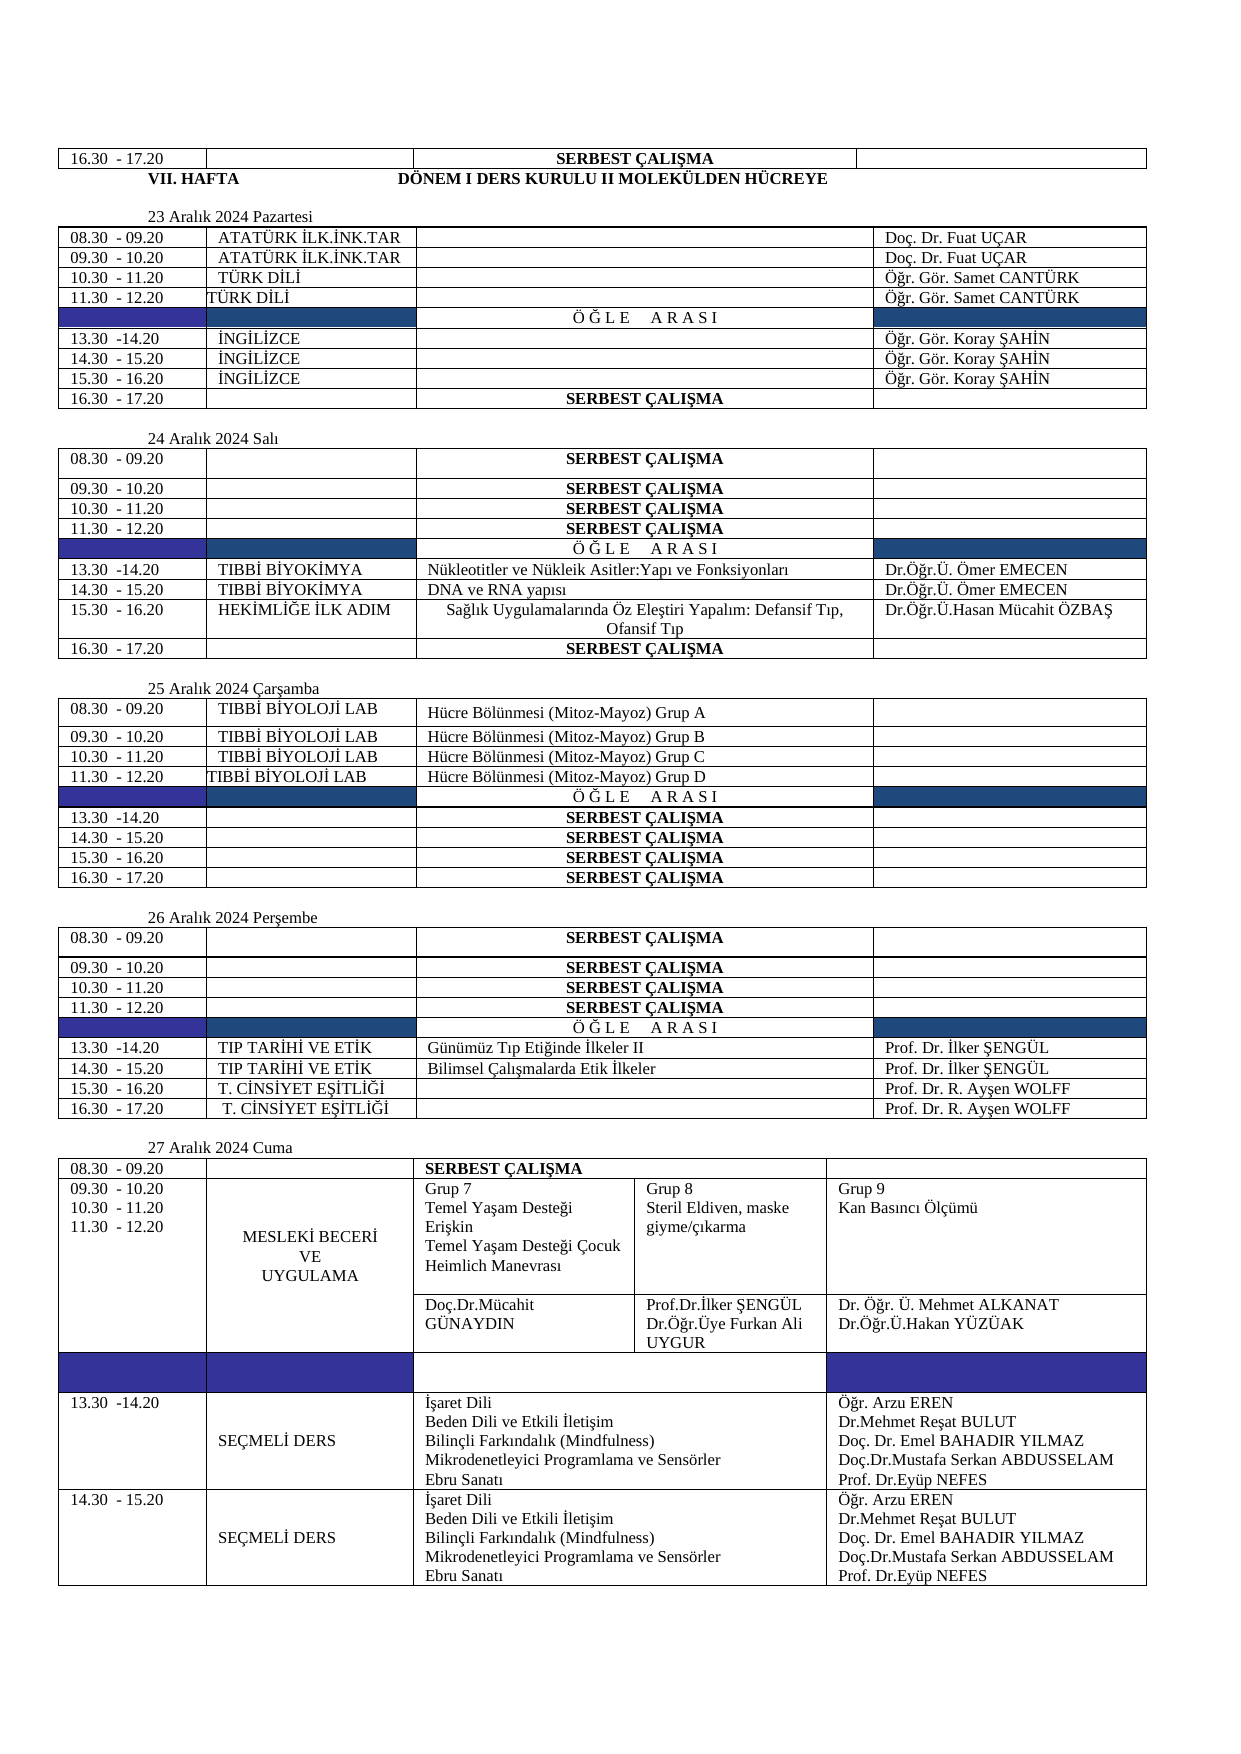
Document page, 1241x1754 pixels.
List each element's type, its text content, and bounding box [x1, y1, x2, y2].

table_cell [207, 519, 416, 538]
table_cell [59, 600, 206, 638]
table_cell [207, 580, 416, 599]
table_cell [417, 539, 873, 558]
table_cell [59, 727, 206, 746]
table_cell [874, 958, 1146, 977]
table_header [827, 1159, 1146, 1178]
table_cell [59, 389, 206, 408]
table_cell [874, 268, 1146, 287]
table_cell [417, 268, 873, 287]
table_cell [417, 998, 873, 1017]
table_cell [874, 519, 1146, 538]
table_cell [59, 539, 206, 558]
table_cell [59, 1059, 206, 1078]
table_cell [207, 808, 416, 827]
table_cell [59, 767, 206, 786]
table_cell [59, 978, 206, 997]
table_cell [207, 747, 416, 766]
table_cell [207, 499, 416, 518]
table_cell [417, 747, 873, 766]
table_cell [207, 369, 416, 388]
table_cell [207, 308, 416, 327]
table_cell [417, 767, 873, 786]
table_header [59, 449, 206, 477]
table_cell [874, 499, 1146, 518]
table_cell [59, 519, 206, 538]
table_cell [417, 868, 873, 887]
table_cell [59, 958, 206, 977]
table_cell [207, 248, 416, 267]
text VII. HAFTA DÖNEM I DERS KURULU II MOLEKÜLDEN HÜCREYE [148, 169, 1093, 188]
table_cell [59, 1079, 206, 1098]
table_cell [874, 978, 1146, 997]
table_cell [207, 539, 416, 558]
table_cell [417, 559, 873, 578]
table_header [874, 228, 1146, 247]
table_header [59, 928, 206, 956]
text 24 Aralık 2024 Salı [148, 428, 1093, 448]
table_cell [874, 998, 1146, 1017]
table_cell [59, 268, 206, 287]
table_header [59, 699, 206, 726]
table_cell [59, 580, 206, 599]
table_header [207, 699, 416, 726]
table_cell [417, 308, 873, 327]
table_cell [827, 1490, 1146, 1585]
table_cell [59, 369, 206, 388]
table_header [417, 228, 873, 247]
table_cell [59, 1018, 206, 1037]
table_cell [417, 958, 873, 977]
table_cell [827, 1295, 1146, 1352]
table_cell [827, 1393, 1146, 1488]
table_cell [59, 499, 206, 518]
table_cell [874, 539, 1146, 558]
text 25 Aralık 2024 Çarşamba [148, 678, 1093, 698]
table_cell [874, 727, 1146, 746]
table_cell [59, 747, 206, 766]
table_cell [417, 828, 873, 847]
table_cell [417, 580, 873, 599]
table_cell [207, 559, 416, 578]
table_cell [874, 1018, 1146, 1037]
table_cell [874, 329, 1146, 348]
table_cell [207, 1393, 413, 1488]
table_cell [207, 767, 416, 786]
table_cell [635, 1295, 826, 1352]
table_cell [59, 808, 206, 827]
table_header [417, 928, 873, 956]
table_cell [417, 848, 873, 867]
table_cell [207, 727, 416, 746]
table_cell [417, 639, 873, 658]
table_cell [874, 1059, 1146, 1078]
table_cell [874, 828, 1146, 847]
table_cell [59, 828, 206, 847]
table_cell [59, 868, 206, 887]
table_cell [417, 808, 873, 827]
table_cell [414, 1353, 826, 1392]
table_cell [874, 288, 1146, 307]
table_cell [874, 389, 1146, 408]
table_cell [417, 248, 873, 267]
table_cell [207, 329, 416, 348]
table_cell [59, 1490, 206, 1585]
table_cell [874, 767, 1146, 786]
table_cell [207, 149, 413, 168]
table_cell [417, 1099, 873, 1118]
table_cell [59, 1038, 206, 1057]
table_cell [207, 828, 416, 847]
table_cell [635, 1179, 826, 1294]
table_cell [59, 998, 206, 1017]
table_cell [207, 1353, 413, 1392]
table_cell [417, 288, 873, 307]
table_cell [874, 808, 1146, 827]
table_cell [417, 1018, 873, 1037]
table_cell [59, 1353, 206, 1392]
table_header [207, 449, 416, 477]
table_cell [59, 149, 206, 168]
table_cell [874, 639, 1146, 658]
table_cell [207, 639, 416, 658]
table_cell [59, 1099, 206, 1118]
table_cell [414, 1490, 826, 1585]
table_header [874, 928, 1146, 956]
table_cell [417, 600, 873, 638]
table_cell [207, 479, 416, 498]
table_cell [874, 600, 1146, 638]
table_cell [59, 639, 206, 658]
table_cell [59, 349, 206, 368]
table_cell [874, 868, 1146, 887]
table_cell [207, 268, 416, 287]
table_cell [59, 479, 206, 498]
text 27 Aralık 2024 Cuma [148, 1138, 1093, 1157]
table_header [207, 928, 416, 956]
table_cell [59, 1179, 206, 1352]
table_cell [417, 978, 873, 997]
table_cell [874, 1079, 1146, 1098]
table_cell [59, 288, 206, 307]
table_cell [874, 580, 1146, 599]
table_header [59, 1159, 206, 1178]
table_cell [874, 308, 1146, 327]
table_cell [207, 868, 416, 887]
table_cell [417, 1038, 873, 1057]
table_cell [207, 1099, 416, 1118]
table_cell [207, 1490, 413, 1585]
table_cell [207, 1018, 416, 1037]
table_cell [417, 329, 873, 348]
text 26 Aralık 2024 Perşembe [148, 907, 1093, 927]
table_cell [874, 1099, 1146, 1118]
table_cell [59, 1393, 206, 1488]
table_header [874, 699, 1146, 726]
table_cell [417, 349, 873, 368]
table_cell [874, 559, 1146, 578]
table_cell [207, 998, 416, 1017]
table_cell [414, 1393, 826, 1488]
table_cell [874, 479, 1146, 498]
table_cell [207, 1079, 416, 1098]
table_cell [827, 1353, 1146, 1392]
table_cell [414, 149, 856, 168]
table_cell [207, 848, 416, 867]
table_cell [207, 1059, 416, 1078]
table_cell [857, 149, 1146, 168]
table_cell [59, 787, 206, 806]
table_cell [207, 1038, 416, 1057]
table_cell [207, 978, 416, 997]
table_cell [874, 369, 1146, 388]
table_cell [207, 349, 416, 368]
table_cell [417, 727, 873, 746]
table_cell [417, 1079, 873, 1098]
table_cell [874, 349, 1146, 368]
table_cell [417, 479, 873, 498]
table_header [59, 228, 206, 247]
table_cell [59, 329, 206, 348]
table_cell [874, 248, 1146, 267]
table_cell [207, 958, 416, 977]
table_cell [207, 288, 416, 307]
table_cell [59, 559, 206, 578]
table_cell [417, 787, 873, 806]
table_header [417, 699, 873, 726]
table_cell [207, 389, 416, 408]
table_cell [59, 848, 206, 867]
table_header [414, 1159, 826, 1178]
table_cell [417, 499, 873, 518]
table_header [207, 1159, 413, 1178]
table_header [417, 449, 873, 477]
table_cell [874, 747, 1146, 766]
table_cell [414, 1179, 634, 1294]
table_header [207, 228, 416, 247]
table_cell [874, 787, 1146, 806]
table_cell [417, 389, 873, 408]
text 23 Aralık 2024 Pazartesi [148, 207, 1093, 226]
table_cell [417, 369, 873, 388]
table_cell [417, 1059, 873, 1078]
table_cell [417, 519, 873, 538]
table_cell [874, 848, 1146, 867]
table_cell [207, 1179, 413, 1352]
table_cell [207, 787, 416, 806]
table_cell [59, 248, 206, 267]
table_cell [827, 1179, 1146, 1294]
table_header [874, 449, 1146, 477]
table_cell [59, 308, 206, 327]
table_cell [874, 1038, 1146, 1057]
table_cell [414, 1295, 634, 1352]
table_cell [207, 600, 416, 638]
